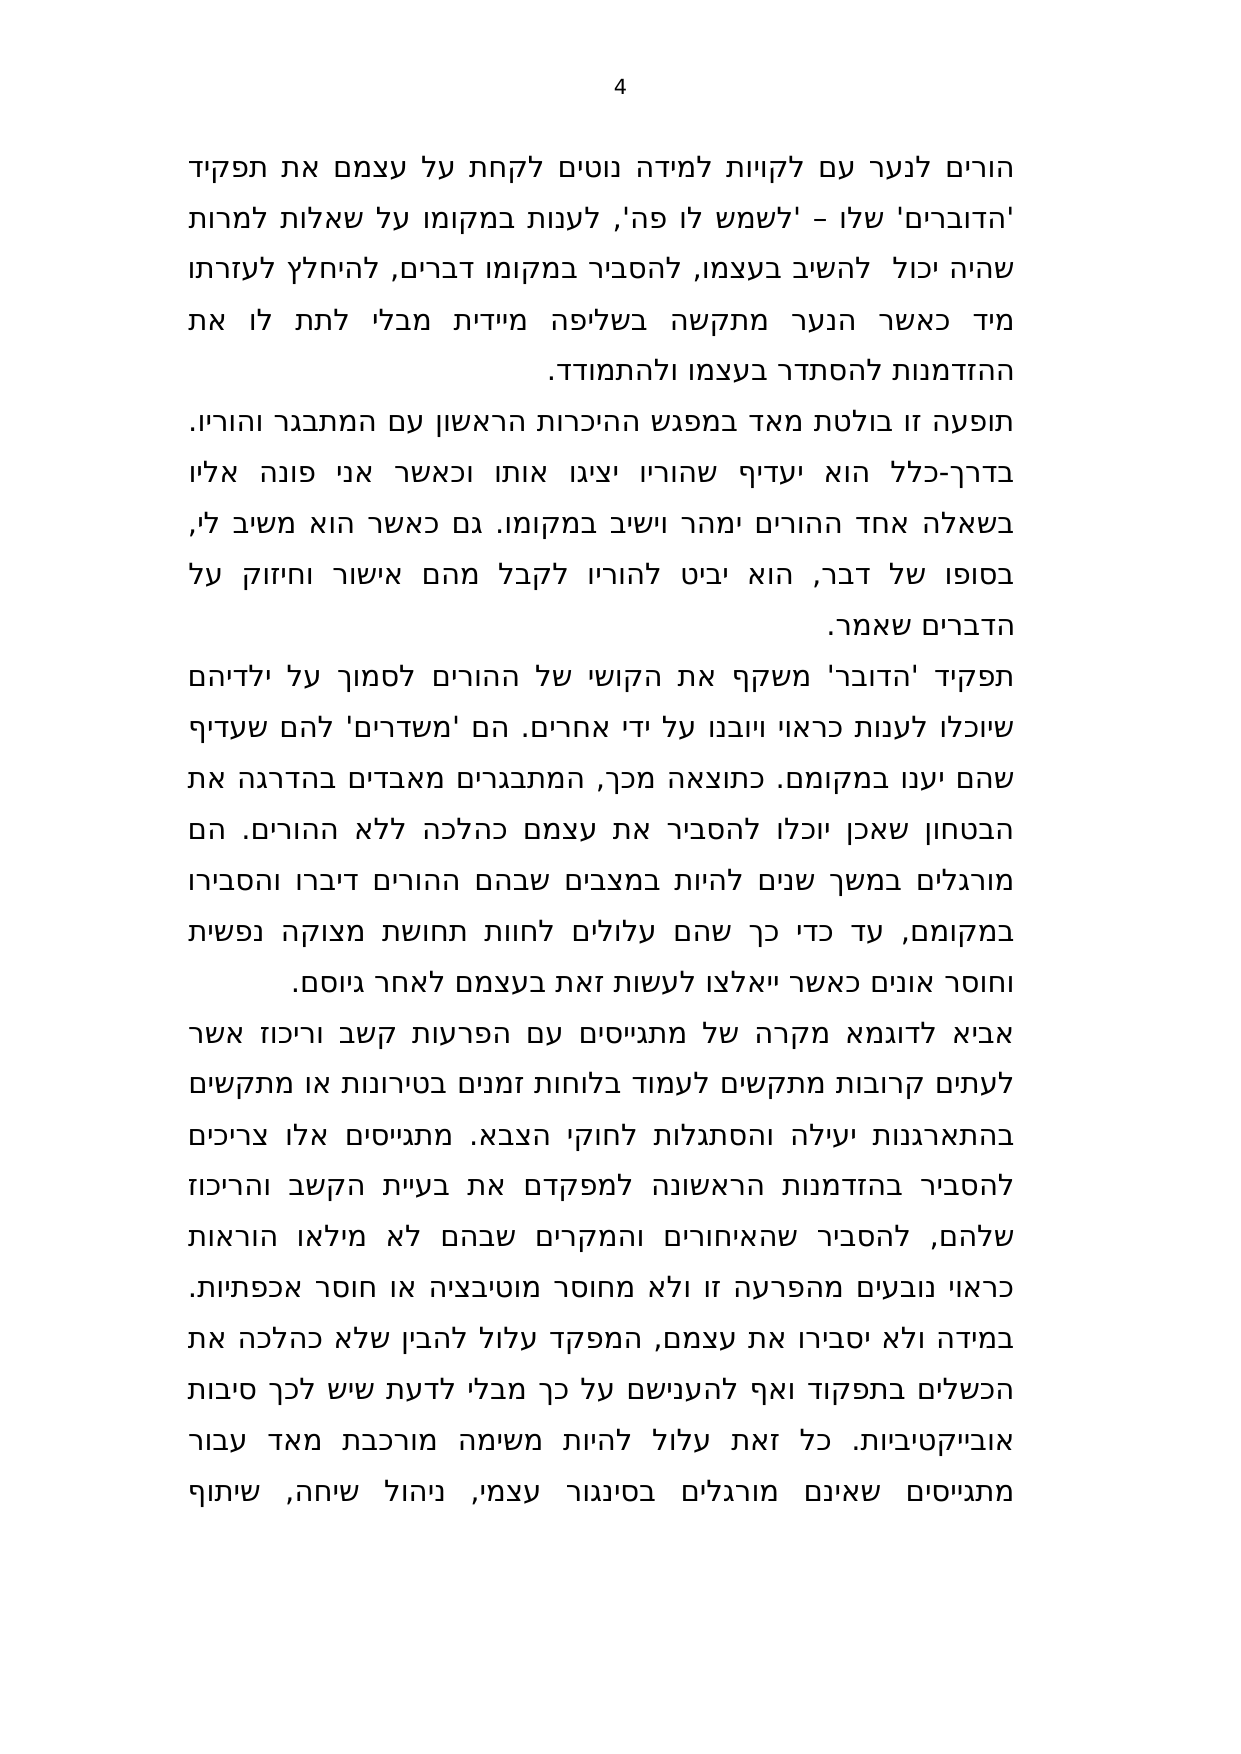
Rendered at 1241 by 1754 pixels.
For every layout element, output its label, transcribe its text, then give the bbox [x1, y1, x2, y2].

text הורים לנער עם לקויות למידה נוטים לקחת על עצמם את תפקיד 'הדוברים' שלו – 'לשמש לו פה', לענות במקומו על שאלות למרות שהיה יכול להשיב בעצמו, להסביר במקומו דברים, להיחלץ לעזרתו מיד כאשר הנער מתקשה בשליפה מיידית מבלי לתת לו את ההזדמנות להסתדר בעצמו ולהתמודד. [187, 150, 1015, 388]
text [187, 1016, 1015, 1508]
text תופעה זו בולטת מאד במפגש ההיכרות הראשון עם המתבגר והוריו. בדרך-כלל הוא יעדיף שהוריו יציגו אותו וכאשר אני פונה אליו בשאלה אחד ההורים ימהר וישיב במקומו. גם כאשר הוא משיב לי, בסופו של דבר, הוא יביט להוריו לקבל מהם אישור וחיזוק על הדברים שאמר. [187, 405, 1015, 642]
text תפקיד 'הדובר' משקף את הקושי של ההורים לסמוך על ילדיהם שיוכלו לענות כראוי ויובנו על ידי אחרים. הם 'משדרים' להם שעדיף שהם יענו במקומם. כתוצאה מכך, המתבגרים מאבדים בהדרגה את הבטחון שאכן יוכלו להסביר את עצמם כהלכה ללא ההורים. הם מורגלים במשך שנים להיות במצבים שבהם ההורים דיברו והסבירו במקומם, עד כדי כך שהם עלולים לחוות תחושת מצוקה נפשית וחוסר אונים כאשר ייאלצו לעשות זאת בעצמם לאחר גיוסם. [187, 659, 1015, 999]
